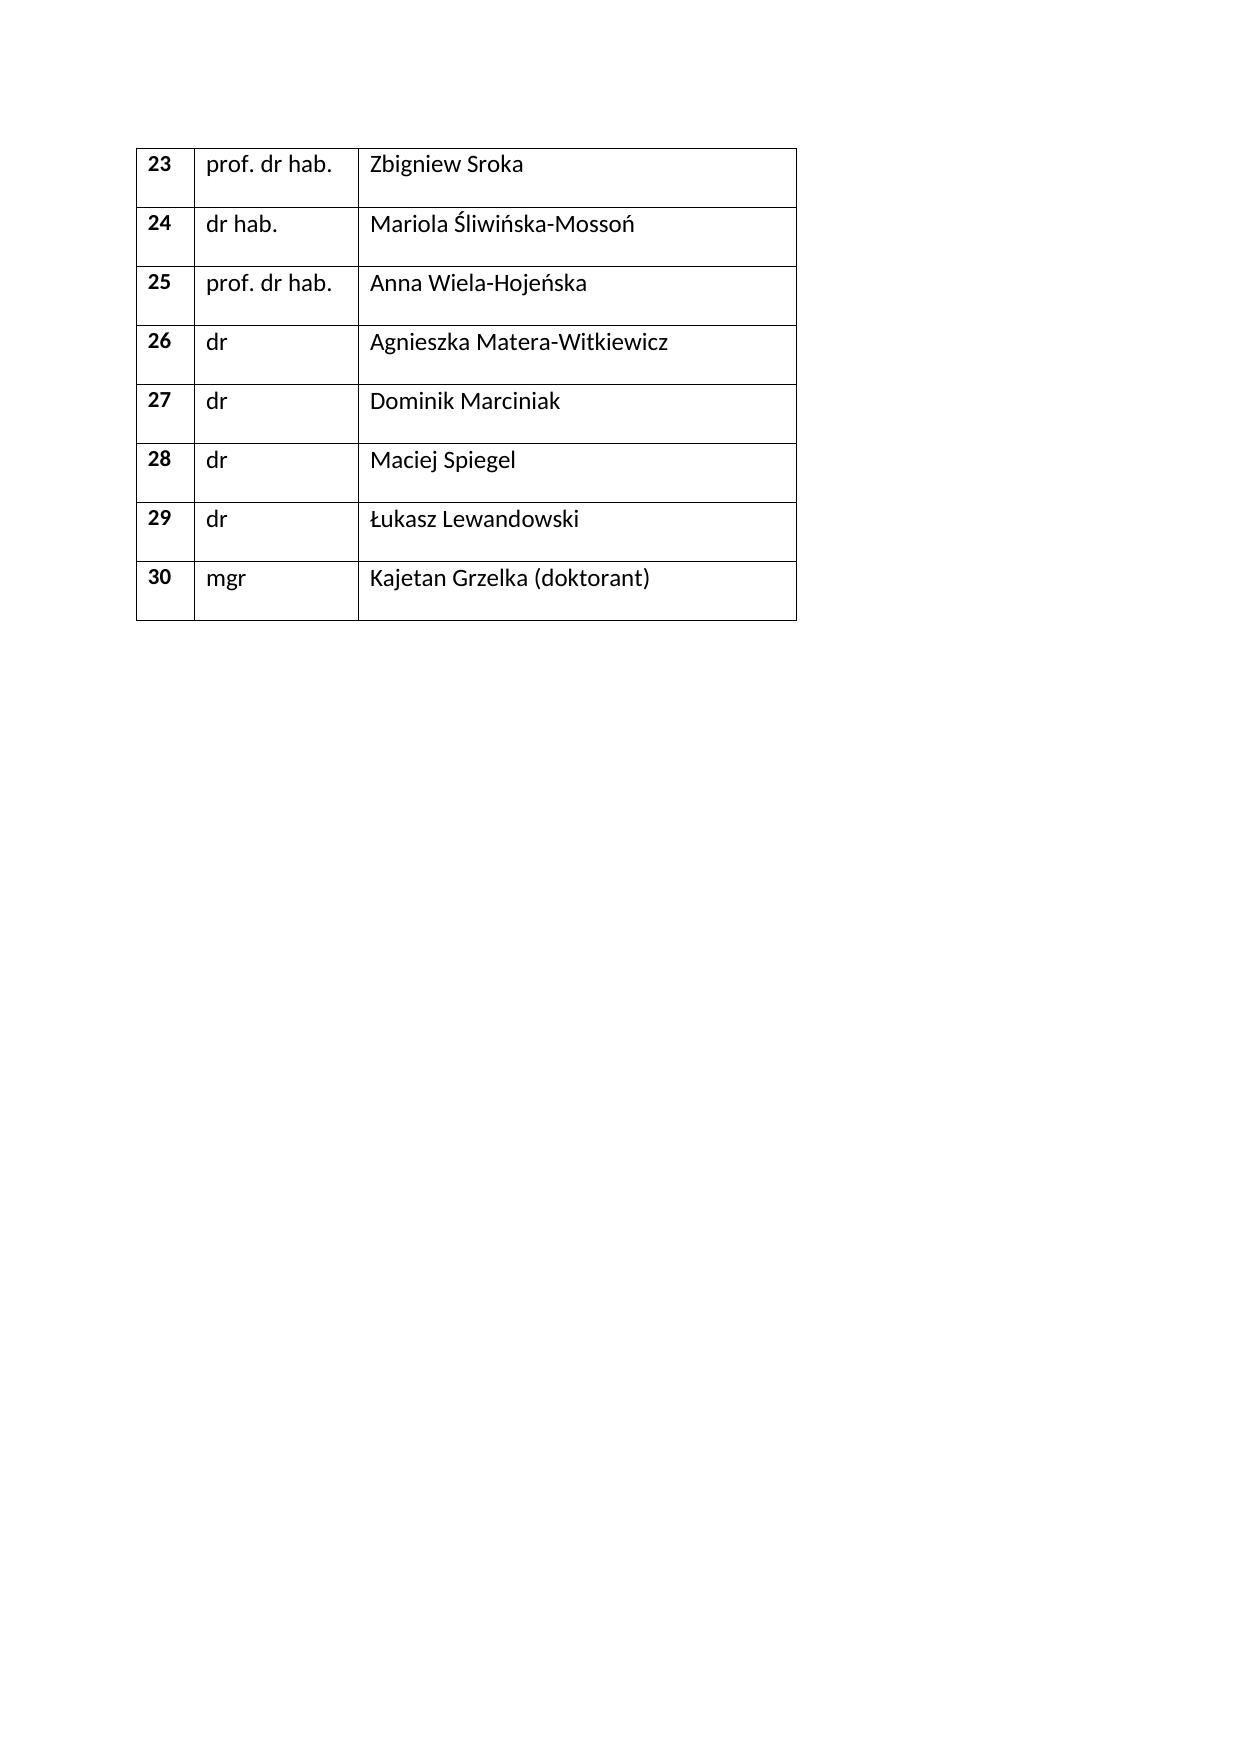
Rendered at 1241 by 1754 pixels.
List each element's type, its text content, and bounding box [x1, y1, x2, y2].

table_cell dr [195, 385, 358, 443]
table_cell 26 [137, 326, 194, 384]
table_cell prof. dr hab. [195, 267, 358, 325]
table_cell Agnieszka Matera-Witkiewicz [359, 326, 796, 384]
table_cell mgr [195, 562, 358, 620]
table_cell dr hab. [195, 208, 358, 266]
table_cell dr [195, 444, 358, 502]
table_cell 27 [137, 385, 194, 443]
table_cell dr [195, 503, 358, 561]
table_cell Maciej Spiegel [359, 444, 796, 502]
table_cell 29 [137, 503, 194, 561]
table_cell Kajetan Grzelka (doktorant) [359, 562, 796, 620]
table_cell Zbigniew Sroka [359, 149, 796, 207]
table_cell prof. dr hab. [195, 149, 358, 207]
table_cell 30 [137, 562, 194, 620]
table_cell 25 [137, 267, 194, 325]
table_cell dr [195, 326, 358, 384]
table_cell Łukasz Lewandowski [359, 503, 796, 561]
table_cell Mariola Śliwińska-Mossoń [359, 208, 796, 266]
table_cell 23 [137, 149, 194, 207]
table_cell Anna Wiela-Hojeńska [359, 267, 796, 325]
table_cell 24 [137, 208, 194, 266]
table_cell 28 [137, 444, 194, 502]
table_cell Dominik Marciniak [359, 385, 796, 443]
